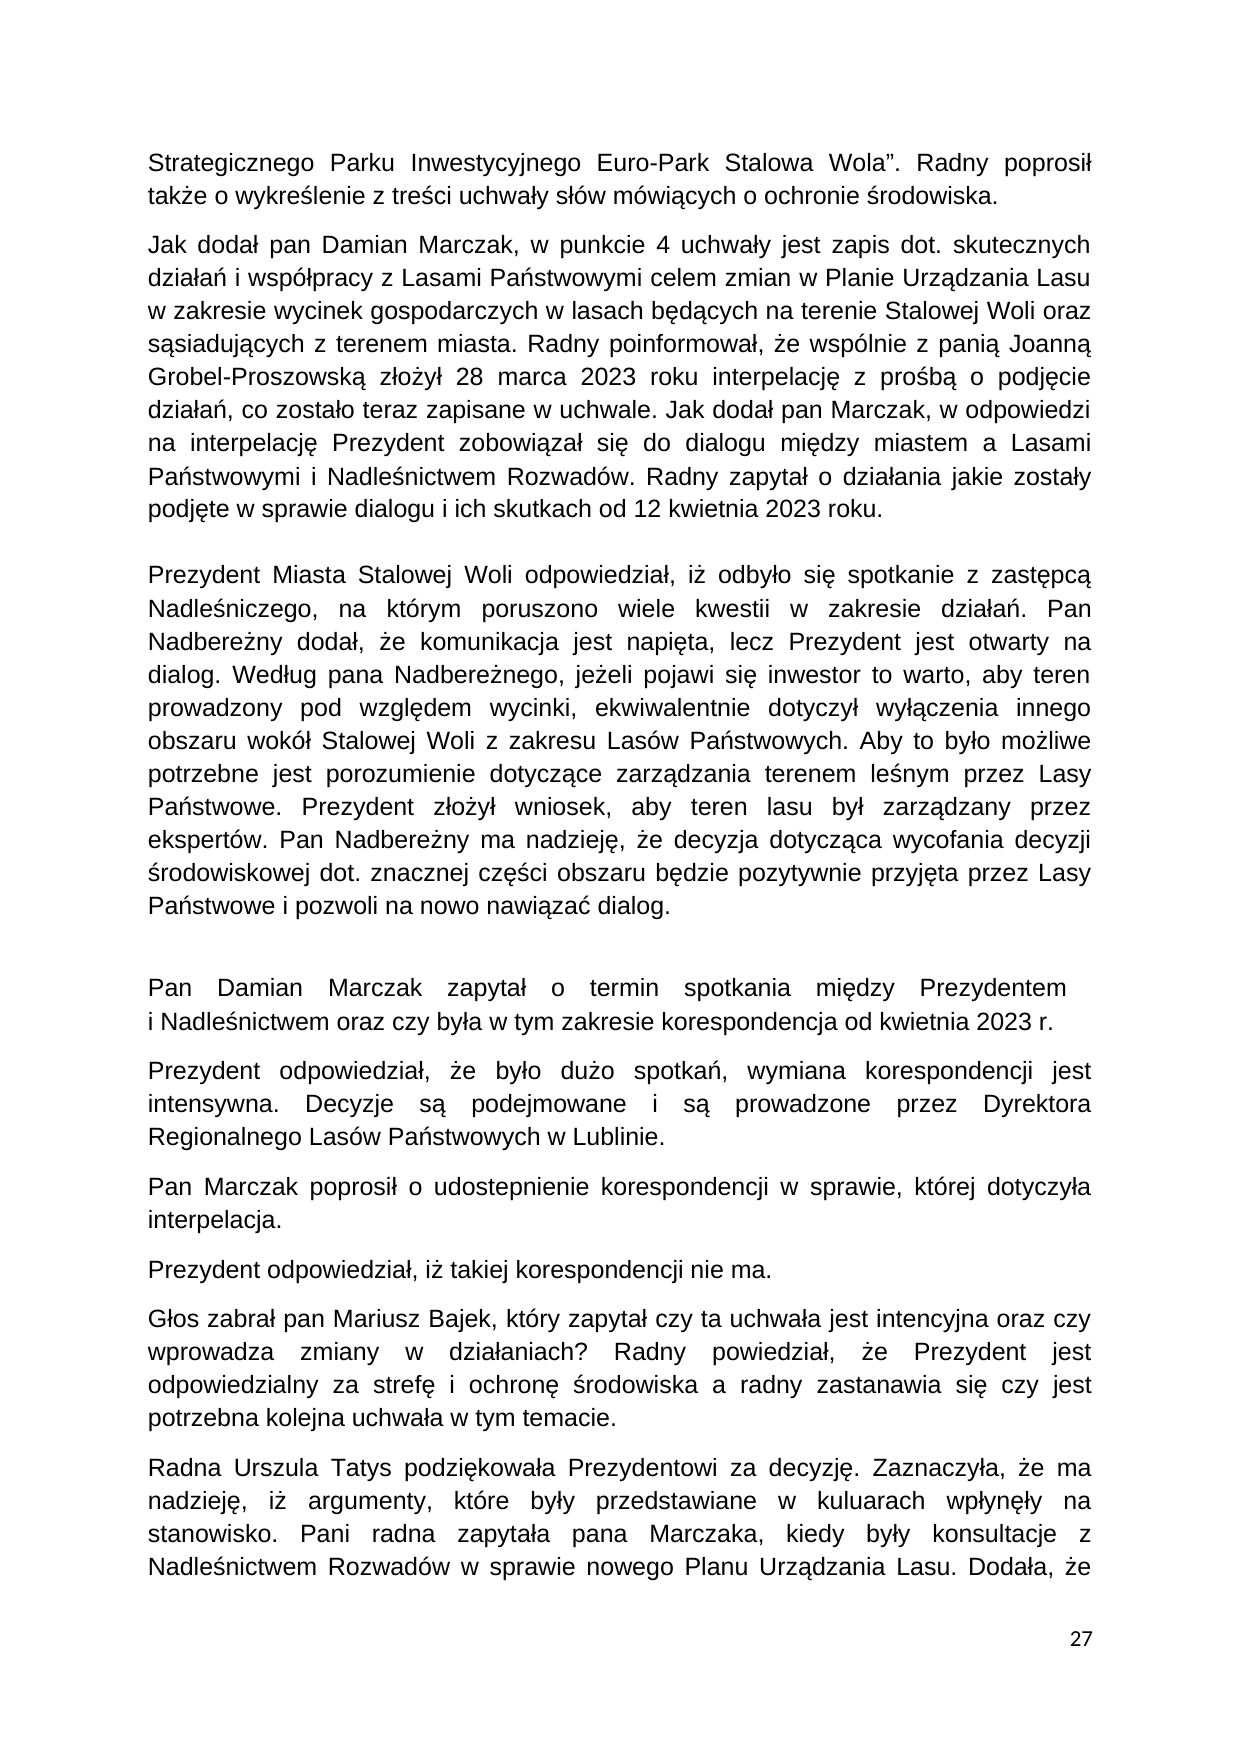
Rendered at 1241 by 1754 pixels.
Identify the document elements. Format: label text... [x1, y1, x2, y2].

text Prezydent Miasta Stalowej Woli odpowiedział, iż odbyło się spotkanie z zastępcą Nadleśniczego, na którym poruszono wiele kwestii w zakresie działań. Pan Nadbereżny dodał, że komunikacja jest napięta, lecz Prezydent jest otwarty na dialog. Według pana Nadbereżnego, jeżeli pojawi się inwestor to warto, aby teren prowadzony pod względem wycinki, ekwiwalentnie dotyczył wyłączenia innego obszaru wokół Stalowej Woli z zakresu Lasów Państwowych. Aby to było możliwe potrzebne jest porozumienie dotyczące zarządzania terenem leśnym przez Lasy Państwowe. Prezydent złożył wniosek, aby teren lasu był zarządzany przez ekspertów. Pan Nadbereżny ma nadzieję, że decyzja dotycząca wycofania decyzji środowiskowej dot. znacznej części obszaru będzie pozytywnie przyjęta przez Lasy Państwowe i pozwoli na nowo nawiązać dialog. [148, 561, 1093, 919]
text Prezydent odpowiedział, że było dużo spotkań, wymiana korespondencji jest intensywna. Decyzje są podejmowane i są prowadzone przez Dyrektora Regionalnego Lasów Państwowych w Lublinie. [148, 1056, 1093, 1151]
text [148, 1453, 1093, 1581]
text Prezydent odpowiedział, iż takiej korespondencji nie ma. [148, 1254, 1093, 1283]
text Pan Damian Marczak zapytał o termin spotkania między Prezydentem i Nadleśnictwem oraz czy była w tym zakresie korespondencja od kwietnia 2023 r. [148, 973, 1093, 1035]
text Jak dodał pan Damian Marczak, w punkcie 4 uchwały jest zapis dot. skutecznych działań i współpracy z Lasami Państwowymi celem zmian w Planie Urządzania Lasu w zakresie wycinek gospodarczych w lasach będących na terenie Stalowej Woli oraz sąsiadujących z terenem miasta. Radny poinformował, że wspólnie z panią Joanną Grobel-Proszowską złożył 28 marca 2023 roku interpelację z prośbą o podjęcie działań, co zostało teraz zapisane w uchwale. Jak dodał pan Marczak, w odpowiedzi na interpelację Prezydent zobowiązał się do dialogu między miastem a Lasami Państwowymi i Nadleśnictwem Rozwadów. Radny zapytał o działania jakie zostały podjęte w sprawie dialogu i ich skutkach od 12 kwietnia 2023 roku. [148, 230, 1093, 523]
text Głos zabrał pan Mariusz Bajek, który zapytał czy ta uchwała jest intencyjna oraz czy wprowadza zmiany w działaniach? Radny powiedział, że Prezydent jest odpowiedzialny za strefę i ochronę środowiska a radny zastanawia się czy jest potrzebna kolejna uchwała w tym temacie. [148, 1304, 1093, 1432]
text Pan Marczak poprosił o udostepnienie korespondencji w sprawie, której dotyczyła interpelacja. [148, 1172, 1093, 1234]
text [148, 148, 1093, 209]
